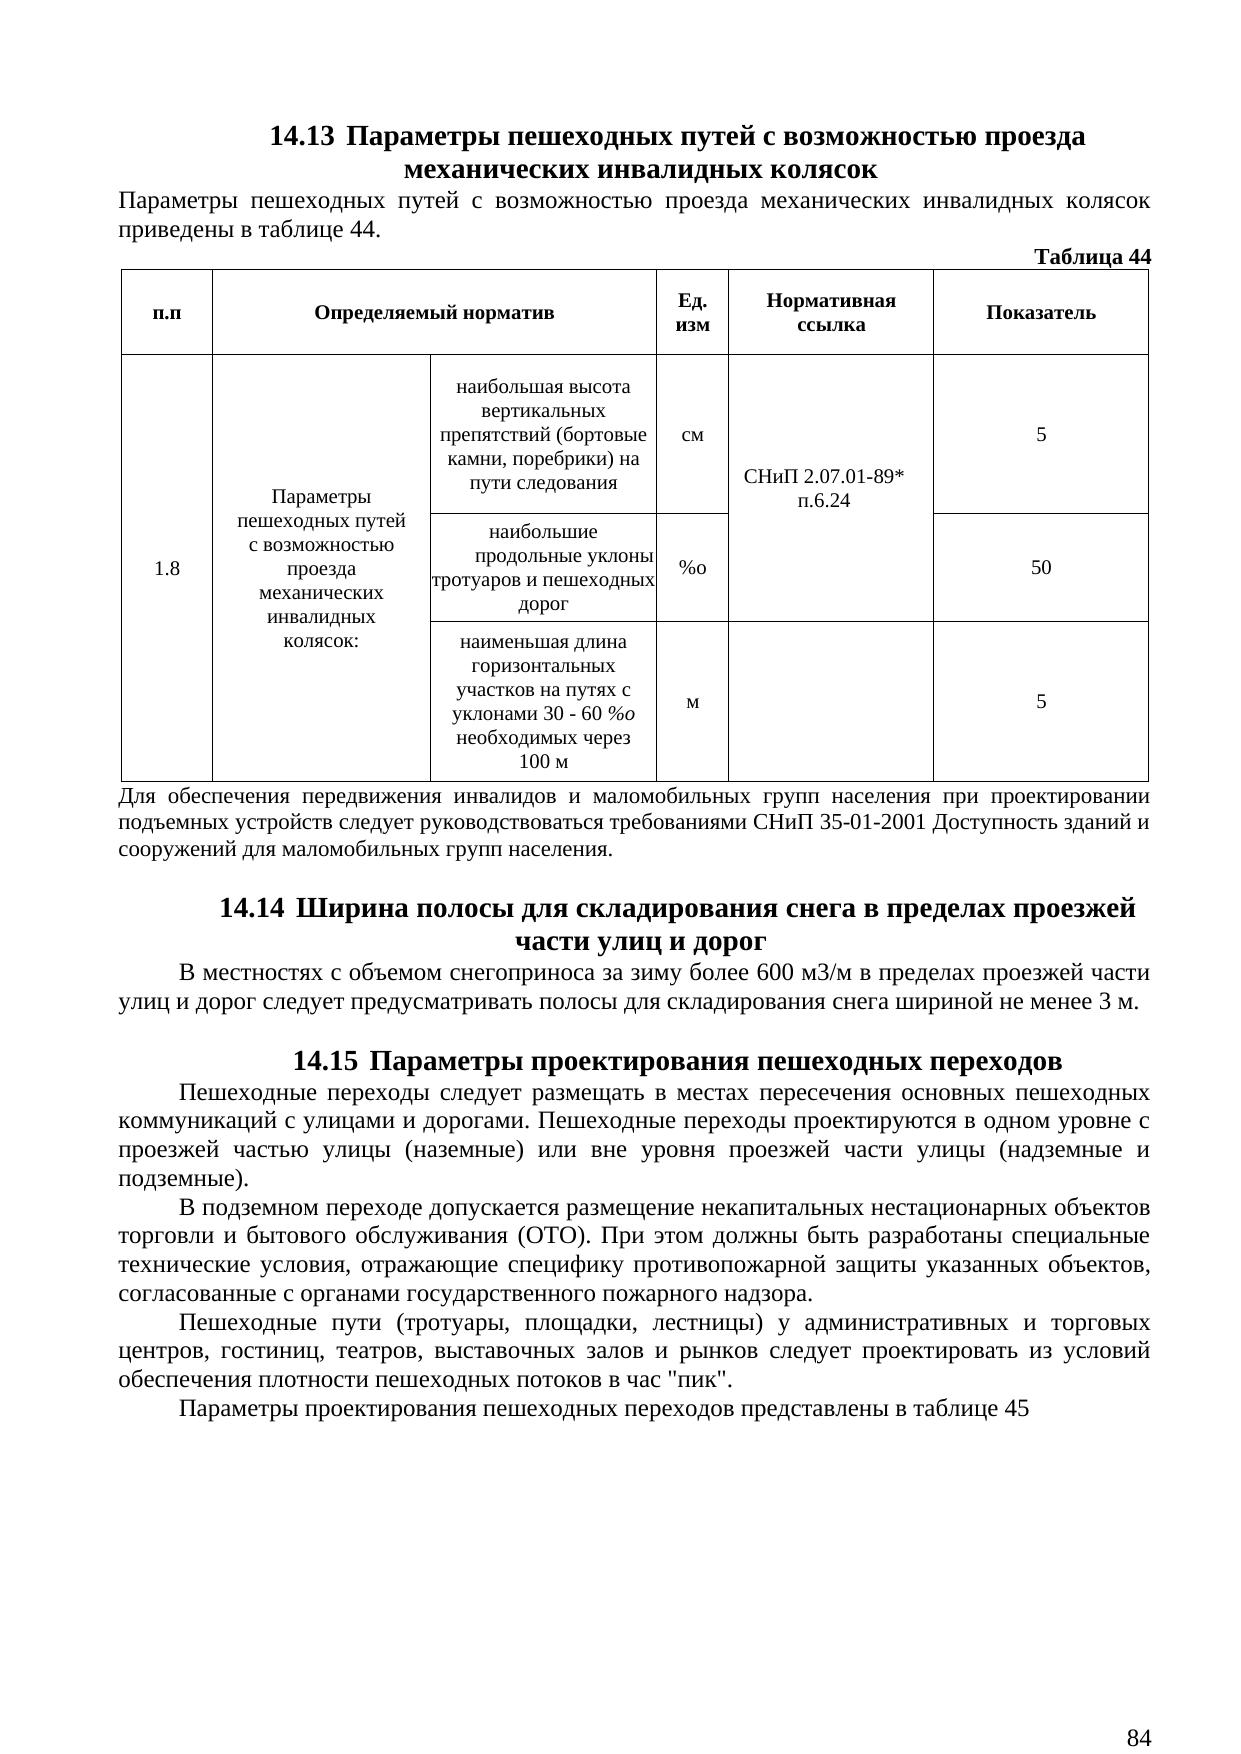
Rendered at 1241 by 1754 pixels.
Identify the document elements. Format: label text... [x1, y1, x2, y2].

text Параметры проектирования пешеходных переходов представлены в таблице 45 [118, 1393, 1152, 1422]
text Для обеспечения передвижения инвалидов и маломобильных групп населения при проектировании подъемных устройств следует руководствоваться требованиями СНиП 35-01-2001 Доступность зданий и сооружений для маломобильных групп населения. [118, 782, 1152, 861]
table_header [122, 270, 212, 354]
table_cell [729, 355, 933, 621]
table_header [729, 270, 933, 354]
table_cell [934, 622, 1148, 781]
list Параметры проектирования пешеходных переходов [130, 1043, 1152, 1077]
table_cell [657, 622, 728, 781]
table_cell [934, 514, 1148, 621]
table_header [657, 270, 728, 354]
text Таблица 44 [972, 243, 1152, 269]
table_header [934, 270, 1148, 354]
text Пешеходные пути (тротуары, площадки, лестницы) у административных и торговых центров, гостиниц, театров, выставочных залов и рынков следует проектировать из условий обеспечения плотности пешеходных потоков в час "пик". [118, 1307, 1152, 1393]
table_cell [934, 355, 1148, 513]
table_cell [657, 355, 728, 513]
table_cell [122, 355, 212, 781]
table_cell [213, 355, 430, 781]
list Ширина полосы для складирования снега в пределах проезжей части улиц и дорог [130, 890, 1152, 957]
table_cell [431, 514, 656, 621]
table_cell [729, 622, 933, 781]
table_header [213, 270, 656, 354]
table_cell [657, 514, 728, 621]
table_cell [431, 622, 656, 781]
text Пешеходные переходы следует размещать в местах пересечения основных пешеходных коммуникаций с улицами и дорогами. Пешеходные переходы проектируются в одном уровне с проезжей частью улицы (наземные) или вне уровня проезжей части улицы (надземные и подземные). [118, 1077, 1152, 1192]
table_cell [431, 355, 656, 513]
text В местностях с объемом снегоприноса за зиму более 600 м3/м в пределах проезжей части улиц и дорог следует предусматривать полосы для складирования снега шириной не менее 3 м. [118, 957, 1152, 1014]
list Параметры пешеходных путей с возможностью проезда механических инвалидных колясок [130, 118, 1152, 185]
text В подземном переходе допускается размещение некапитальных нестационарных объектов торговли и бытового обслуживания (ОТО). При этом должны быть разработаны специальные технические условия, отражающие специфику противопожарной защиты указанных объектов, согласованные с органами государственного пожарного надзора. [118, 1192, 1152, 1307]
text Параметры пешеходных путей с возможностью проезда механических инвалидных колясок приведены в таблице 44. [118, 185, 1152, 243]
